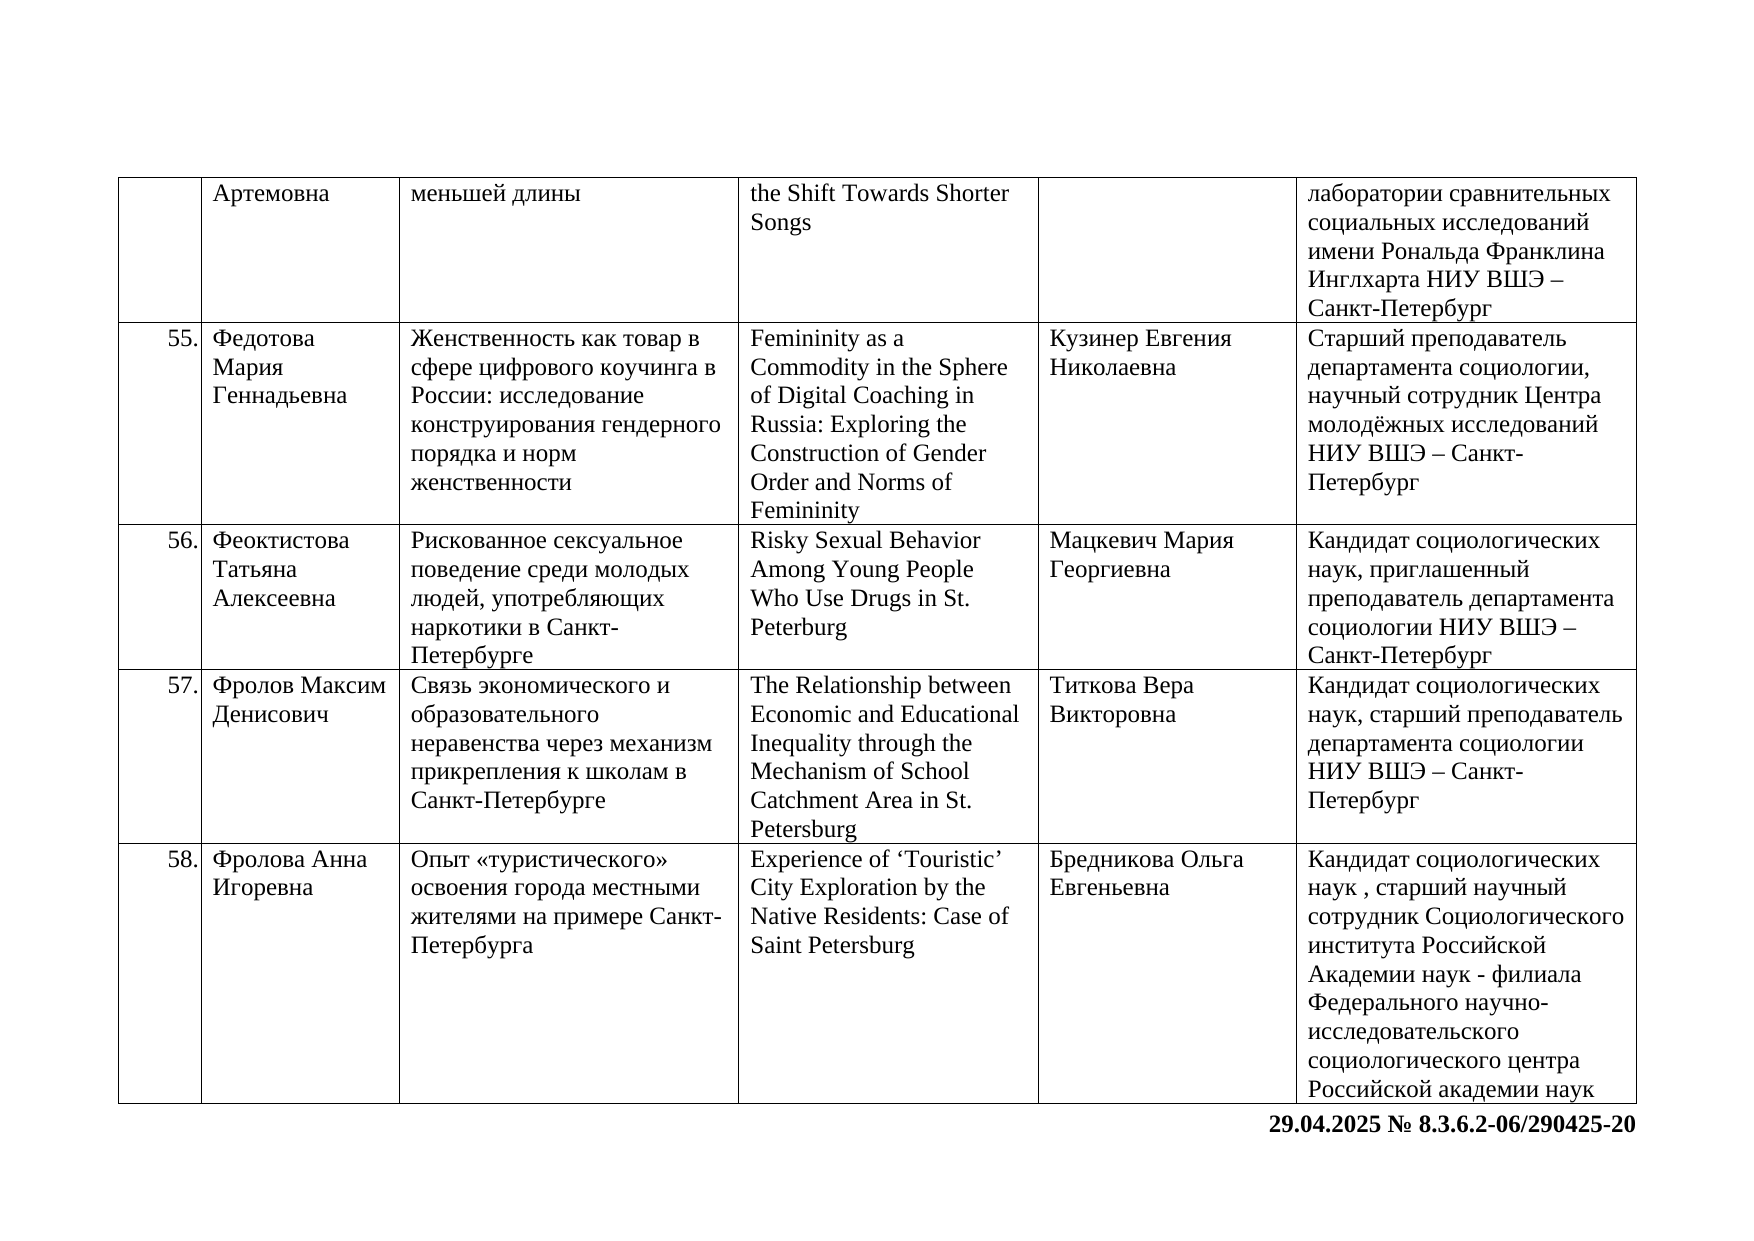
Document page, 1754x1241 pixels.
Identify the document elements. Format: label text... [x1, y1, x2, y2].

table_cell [400, 844, 738, 1102]
table_cell Федотова Мария Геннадьевна [202, 323, 399, 524]
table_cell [739, 178, 1038, 322]
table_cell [1039, 178, 1296, 322]
table_cell Рискованное сексуальное поведение среди молодых людей, употребляющих наркотики в Санкт-Петербурге [400, 525, 738, 669]
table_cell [1297, 178, 1636, 322]
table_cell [1039, 844, 1296, 1102]
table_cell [739, 844, 1038, 1102]
table_cell Мацкевич Мария Георгиевна [1039, 525, 1296, 669]
table_cell Risky Sexual Behavior Among Young People Who Use Drugs in St. Peterburg [739, 525, 1038, 669]
table_cell [119, 178, 201, 322]
table_cell Femininity as a Commodity in the Sphere of Digital Coaching in Russia: Exploring the Construction of Gender Order and Norms of Femininity [739, 323, 1038, 524]
table_cell Титкова Вера Викторовна [1039, 670, 1296, 843]
table_cell [119, 844, 201, 1102]
table_cell Феоктистова Татьяна Алексеевна [202, 525, 399, 669]
table_cell [119, 670, 201, 843]
table_cell [119, 525, 201, 669]
table_cell Старший преподаватель департамента социологии, научный сотрудник Центра молодёжных исследований НИУ ВШЭ – Санкт-Петербург [1297, 323, 1636, 524]
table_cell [400, 178, 738, 322]
table_cell Кузинер Евгения Николаевна [1039, 323, 1296, 524]
table_cell The Relationship between Economic and Educational Inequality through the Mechanism of School Catchment Area in St. Petersburg [739, 670, 1038, 843]
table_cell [202, 178, 399, 322]
table_cell Связь экономического и образовательного неравенства через механизм прикрепления к школам в Санкт-Петербурге [400, 670, 738, 843]
table_cell Фролов Максим Денисович [202, 670, 399, 843]
table_cell Кандидат социологических наук, старший преподаватель департамента социологии НИУ ВШЭ – Санкт-Петербург [1297, 670, 1636, 843]
table_cell Женственность как товар в сфере цифрового коучинга в России: исследование конструирования гендерного порядка и норм женственности [400, 323, 738, 524]
table_cell Кандидат социологических наук, приглашенный преподаватель департамента социологии НИУ ВШЭ – Санкт-Петербург [1297, 525, 1636, 669]
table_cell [1297, 844, 1636, 1102]
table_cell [202, 844, 399, 1102]
table_cell [119, 323, 201, 524]
